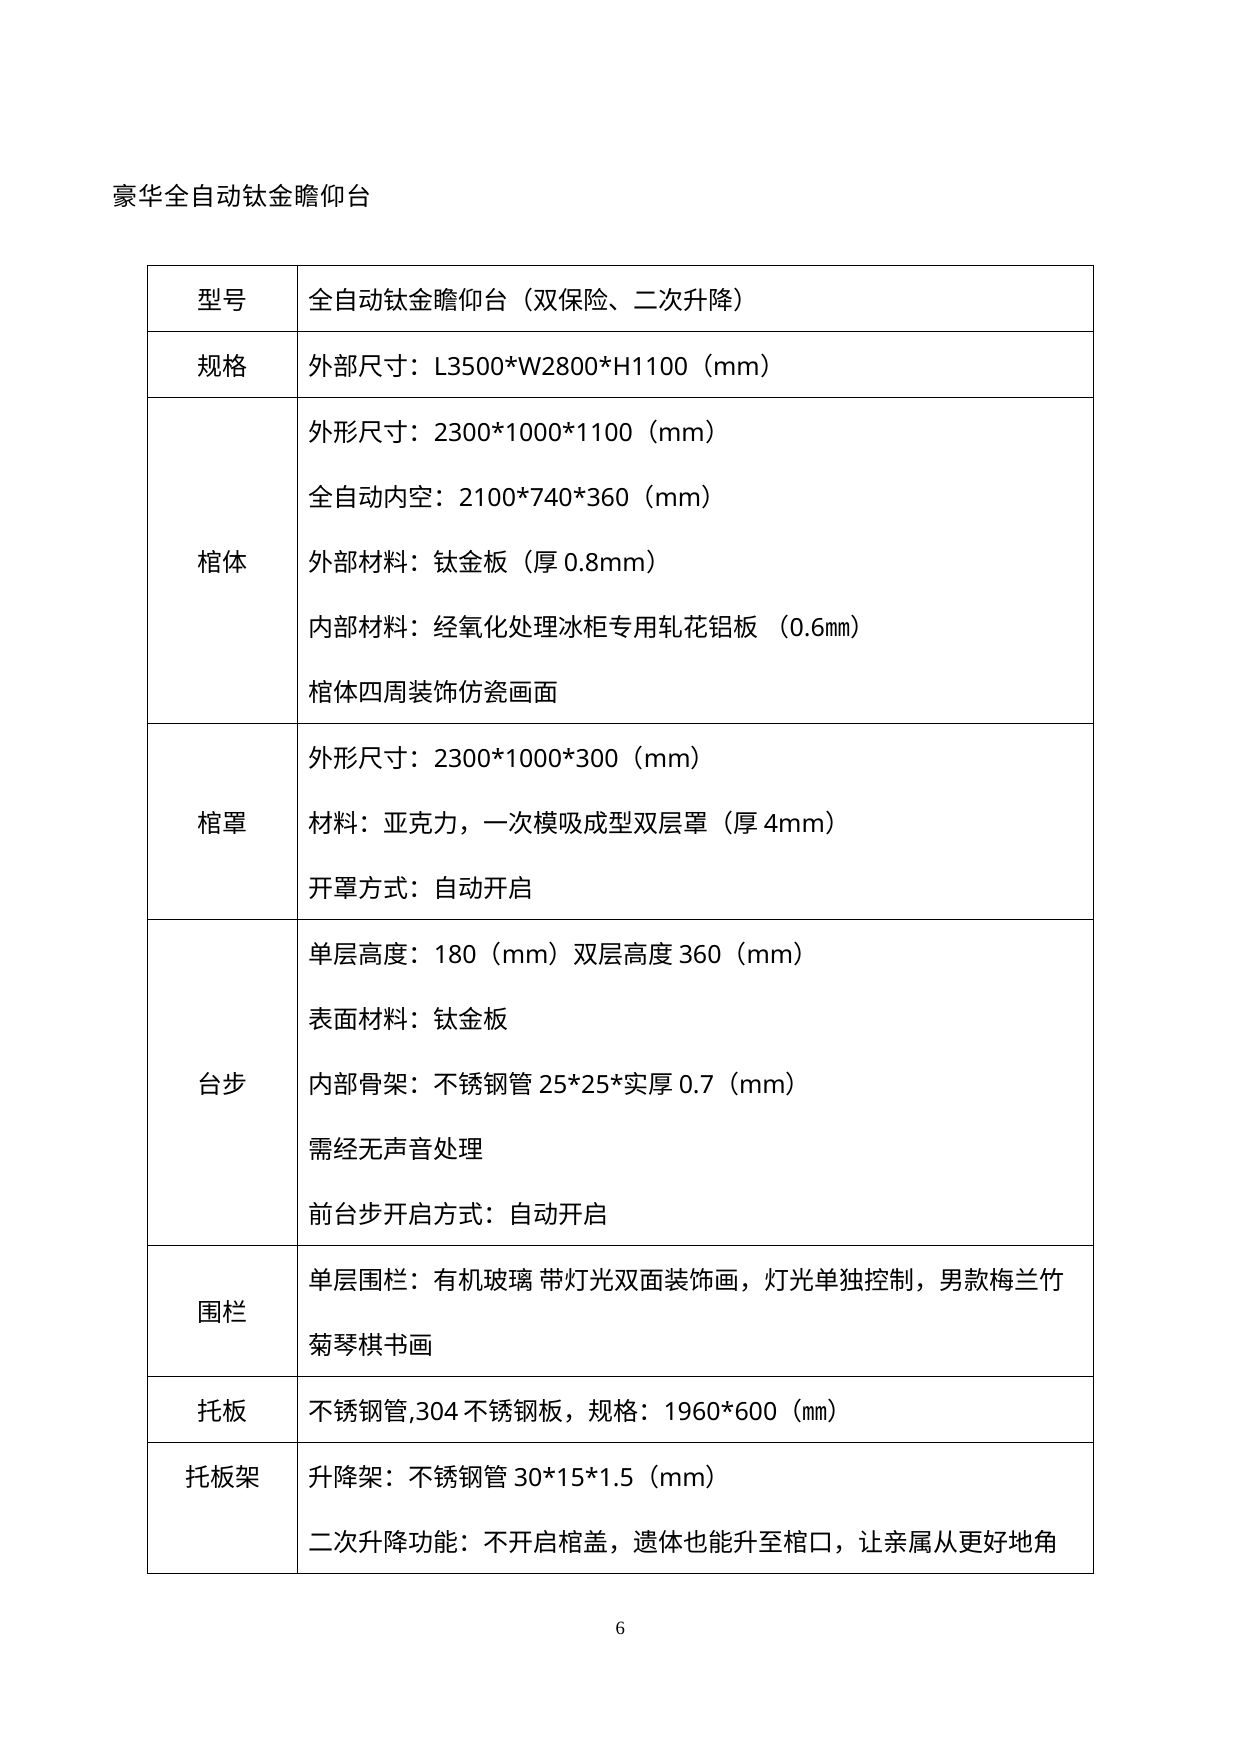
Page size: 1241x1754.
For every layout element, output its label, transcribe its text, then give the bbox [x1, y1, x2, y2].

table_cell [298, 1443, 1093, 1573]
table_cell 围栏 [148, 1246, 297, 1376]
table_cell 外形尺寸：2300*1000*300（mm） 材料：亚克力，一次模吸成型双层罩（厚4mm） 开罩方式：自动开启 [298, 724, 1093, 919]
table_cell 单层围栏：有机玻璃 带灯光双面装饰画，灯光单独控制，男款梅兰竹菊琴棋书画 [298, 1246, 1093, 1376]
table_cell 规格 [148, 332, 297, 397]
table_cell 棺体 [148, 398, 297, 723]
table_header 全自动钛金瞻仰台（双保险、二次升降） [298, 266, 1093, 331]
table_cell 外部尺寸：L3500*W2800*H1100（mm） [298, 332, 1093, 397]
table_cell 棺罩 [148, 724, 297, 919]
table_header 型号 [148, 266, 297, 331]
table_cell 托板 [148, 1377, 297, 1442]
table_cell 外形尺寸：2300*1000*1100（mm） 全自动内空：2100*740*360（mm） 外部材料：钛金板（厚0.8mm） 内部材料：经氧化处理冰柜专用轧花铝板 （0.6㎜） 棺体四周装饰仿瓷画面 [298, 398, 1093, 723]
table_cell 托板架 [148, 1443, 297, 1573]
list 豪华全自动钛金瞻仰台 [112, 162, 1128, 227]
table_cell 台步 [148, 920, 297, 1245]
table_cell 不锈钢管,304不锈钢板，规格：1960*600（㎜） [298, 1377, 1093, 1442]
table_cell 单层高度：180（mm）双层高度360（mm） 表面材料：钛金板 内部骨架：不锈钢管25*25*实厚0.7（mm） 需经无声音处理 前台步开启方式：自动开启 [298, 920, 1093, 1245]
